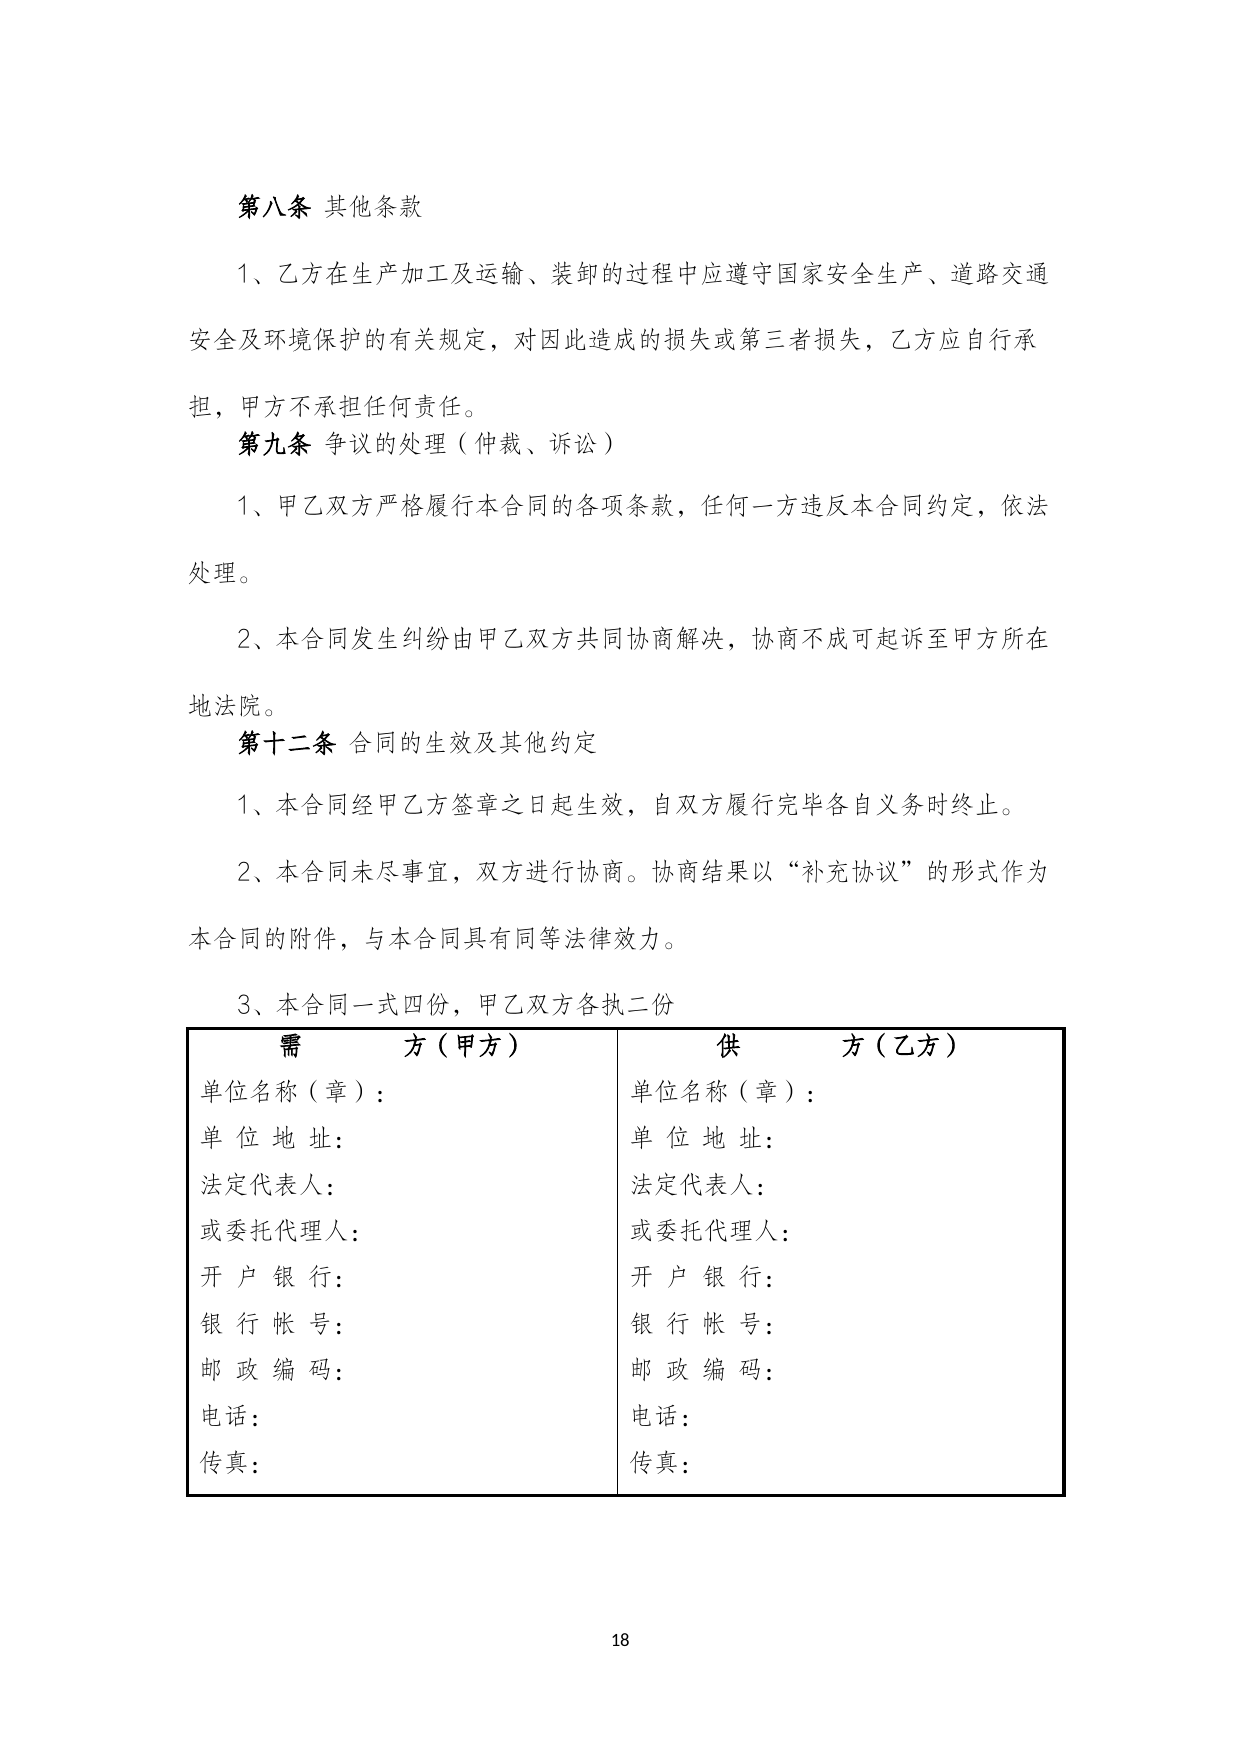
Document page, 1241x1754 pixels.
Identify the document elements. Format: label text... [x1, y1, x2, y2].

text 2、本合同未尽事宜，双方进行协商。协商结果以“补充协议”的形式作为本合同的附件，与本合同具有同等法律效力。 [187, 827, 1053, 960]
text 2、本合同发生纠纷由甲乙双方共同协商解决，协商不成可起诉至甲方所在地法院。 [187, 594, 1053, 728]
text 第八条 其他条款 [187, 162, 1053, 229]
text 第九条 争议的处理（仲裁、诉讼） [187, 429, 1053, 461]
text 第十二条 合同的生效及其他约定 [187, 728, 1053, 760]
text 3、本合同一式四份，甲乙双方各执二份 [187, 960, 1053, 1027]
text 1、本合同经甲乙方签章之日起生效，自双方履行完毕各自义务时终止。 [187, 760, 1053, 827]
text 1、乙方在生产加工及运输、装卸的过程中应遵守国家安全生产、道路交通安全及环境保护的有关规定，对因此造成的损失或第三者损失，乙方应自行承担，甲方不承担任何责任。 [187, 229, 1053, 429]
table_header 需 方（甲方） 单位名称（章）： 单 位 地 址： 法定代表人： 或委托代理人： 开 户 银 行： 银 行 帐 号： 邮 政 编 码： 电话： 传真： [189, 1030, 617, 1494]
text 1、甲乙双方严格履行本合同的各项条款，任何一方违反本合同约定，依法处理。 [187, 461, 1053, 594]
table_header 供 方（乙方） 单位名称（章）： 单 位 地 址： 法定代表人： 或委托代理人： 开 户 银 行： 银 行 帐 号： 邮 政 编 码： 电话： 传真： [618, 1030, 1062, 1494]
